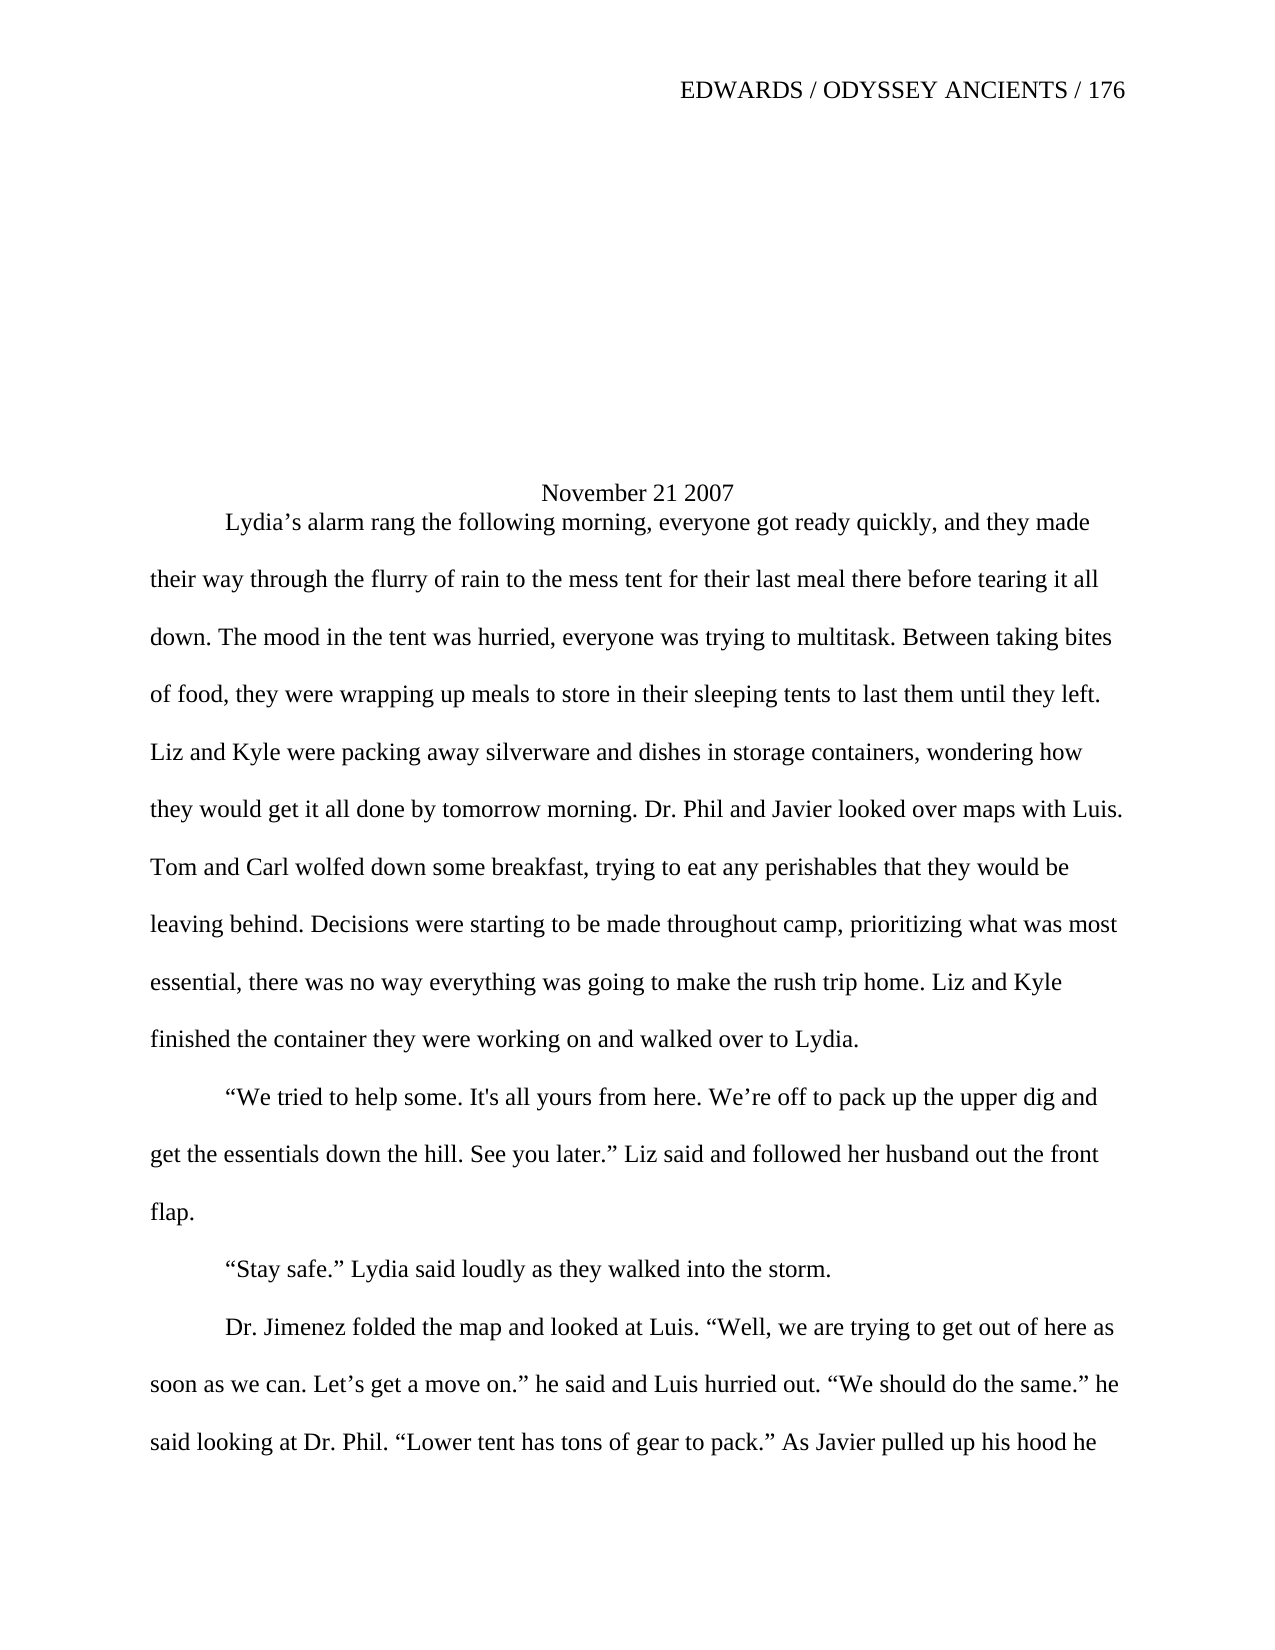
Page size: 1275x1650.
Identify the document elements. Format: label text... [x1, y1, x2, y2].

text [150, 1312, 1125, 1455]
text Lydia’s alarm rang the following morning, everyone got ready quickly, and they made their way through the flurry of rain to the mess tent for their last meal there before tearing it all down. The mood in the tent was hurried, everyone was trying to multitask. Between taking bites of food, they were wrapping up meals to store in their sleeping tents to last them until they left. Liz and Kyle were packing away silverware and dishes in storage containers, wondering how they would get it all done by tomorrow morning. Dr. Phil and Javier looked over maps with Luis. Tom and Carl wolfed down some breakfast, trying to eat any perishables that they would be leaving behind. Decisions were starting to be made throughout camp, prioritizing what was most essential, there was no way everything was going to make the rush trip home. Liz and Kyle finished the container they were working on and walked over to Lydia. [150, 507, 1125, 1053]
text “We tried to help some. It's all yours from here. We’re off to pack up the upper dig and get the essentials down the hill. See you later.” Liz said and followed her husband out the front flap. [150, 1082, 1125, 1225]
subtitle November 21 2007 [150, 478, 1125, 507]
text “Stay safe.” Lydia said loudly as they walked into the storm. [150, 1254, 1125, 1283]
